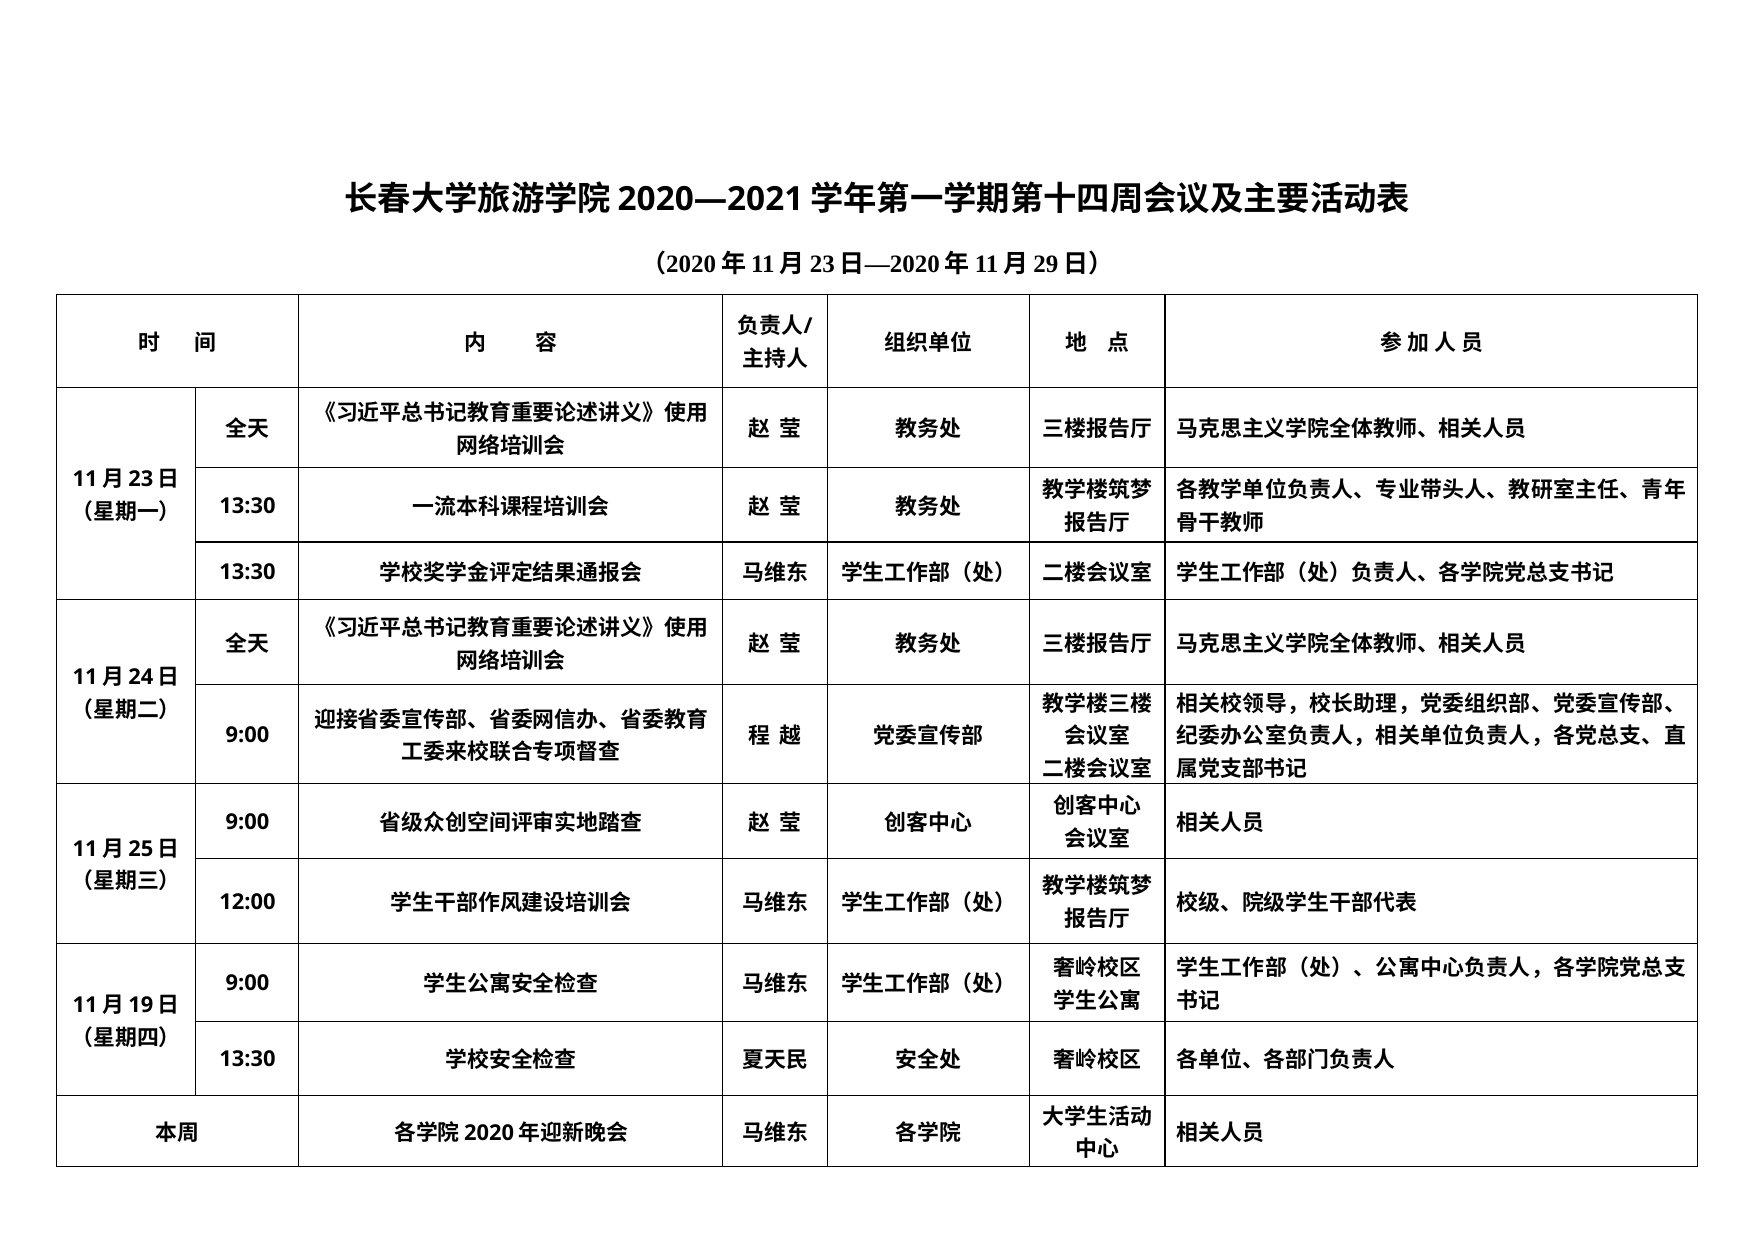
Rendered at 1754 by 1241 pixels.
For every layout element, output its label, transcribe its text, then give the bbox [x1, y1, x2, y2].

table_cell 大学生活动中心 [1030, 1096, 1164, 1166]
table_cell 各学院2020年迎新晚会 [299, 1096, 722, 1166]
table_cell 11月23日 （星期一） [57, 388, 195, 599]
table_cell 教务处 [828, 600, 1029, 684]
table_cell 学生工作部（处）、公寓中心负责人，各学院党总支书记 [1166, 944, 1697, 1021]
table_cell 全天 [196, 388, 298, 467]
table_cell 学校安全检查 [299, 1022, 722, 1094]
table_cell 教学楼筑梦报告厅 [1030, 468, 1164, 541]
table_cell 党委宣传部 [828, 685, 1029, 783]
table_cell 各单位、各部门负责人 [1166, 1022, 1697, 1094]
table_cell 马维东 [723, 859, 827, 943]
table_cell 创客中心 [828, 784, 1029, 858]
table_cell 夏天民 [723, 1022, 827, 1094]
table_cell 9:00 [196, 784, 298, 858]
table_cell 教学楼筑梦报告厅 [1030, 859, 1164, 943]
table_cell 各学院 [828, 1096, 1029, 1166]
text （2020年11月23日—2020年11月29日） [89, 229, 1665, 294]
table_cell 迎接省委宣传部、省委网信办、省委教育工委来校联合专项督查 [299, 685, 722, 783]
table_header 地 点 [1030, 295, 1164, 387]
table_cell 全天 [196, 600, 298, 684]
table_cell 奢岭校区 学生公寓 [1030, 944, 1164, 1021]
table_cell 赵 莹 [723, 600, 827, 684]
table_cell 教学楼三楼会议室 二楼会议室 [1030, 685, 1164, 783]
table_cell 学生工作部（处） [828, 859, 1029, 943]
table_cell 9:00 [196, 944, 298, 1021]
table_cell 13:30 [196, 543, 298, 599]
table_cell 二楼会议室 [1030, 543, 1164, 599]
table_cell 11月19日 （星期四） [57, 944, 195, 1094]
table_cell 安全处 [828, 1022, 1029, 1094]
table_cell 三楼报告厅 [1030, 600, 1164, 684]
table_cell 奢岭校区 [1030, 1022, 1164, 1094]
table_cell 学生工作部（处） [828, 944, 1029, 1021]
table_cell 11月25日 （星期三） [57, 784, 195, 943]
table_cell 教务处 [828, 388, 1029, 467]
table_cell 省级众创空间评审实地踏查 [299, 784, 722, 858]
table_cell 三楼报告厅 [1030, 388, 1164, 467]
table_cell 一流本科课程培训会 [299, 468, 722, 541]
table_cell 12:00 [196, 859, 298, 943]
table_header 组织单位 [828, 295, 1029, 387]
table_cell 《习近平总书记教育重要论述讲义》使用网络培训会 [299, 388, 722, 467]
table_cell 学生工作部（处）负责人、各学院党总支书记 [1166, 543, 1697, 599]
table_cell 学生公寓安全检查 [299, 944, 722, 1021]
table_cell 学生工作部（处） [828, 543, 1029, 599]
table_cell 学生干部作风建设培训会 [299, 859, 722, 943]
table_cell 马克思主义学院全体教师、相关人员 [1166, 388, 1697, 467]
table_cell 《习近平总书记教育重要论述讲义》使用网络培训会 [299, 600, 722, 684]
table_header 时 间 [57, 295, 298, 387]
table_cell 马维东 [723, 944, 827, 1021]
text 长春大学旅游学院2020—2021学年第一学期第十四周会议及主要活动表 [89, 164, 1665, 229]
table_cell 相关人员 [1166, 784, 1697, 858]
table_cell 11月24日 （星期二） [57, 600, 195, 783]
table_cell 赵 莹 [723, 784, 827, 858]
table_cell 13:30 [196, 468, 298, 541]
table_cell 本周 [57, 1096, 298, 1166]
table_cell 相关人员 [1166, 1096, 1697, 1166]
table_header 内 容 [299, 295, 722, 387]
table_cell 程 越 [723, 685, 827, 783]
table_cell 创客中心 会议室 [1030, 784, 1164, 858]
table_cell 各教学单位负责人、专业带头人、教研室主任、青年骨干教师 [1166, 468, 1697, 541]
table_header 负责人/主持人 [723, 295, 827, 387]
table_cell 马克思主义学院全体教师、相关人员 [1166, 600, 1697, 684]
table_cell 13:30 [196, 1022, 298, 1094]
table_cell 马维东 [723, 1096, 827, 1166]
table_cell 相关校领导，校长助理，党委组织部、党委宣传部、纪委办公室负责人，相关单位负责人，各党总支、直属党支部书记 [1166, 685, 1697, 783]
table_cell 校级、院级学生干部代表 [1166, 859, 1697, 943]
table_cell 赵 莹 [723, 468, 827, 541]
table_cell 学校奖学金评定结果通报会 [299, 543, 722, 599]
table_cell 教务处 [828, 468, 1029, 541]
table_header 参 加 人 员 [1166, 295, 1697, 387]
table_cell 9:00 [196, 685, 298, 783]
table_cell 马维东 [723, 543, 827, 599]
table_cell 赵 莹 [723, 388, 827, 467]
